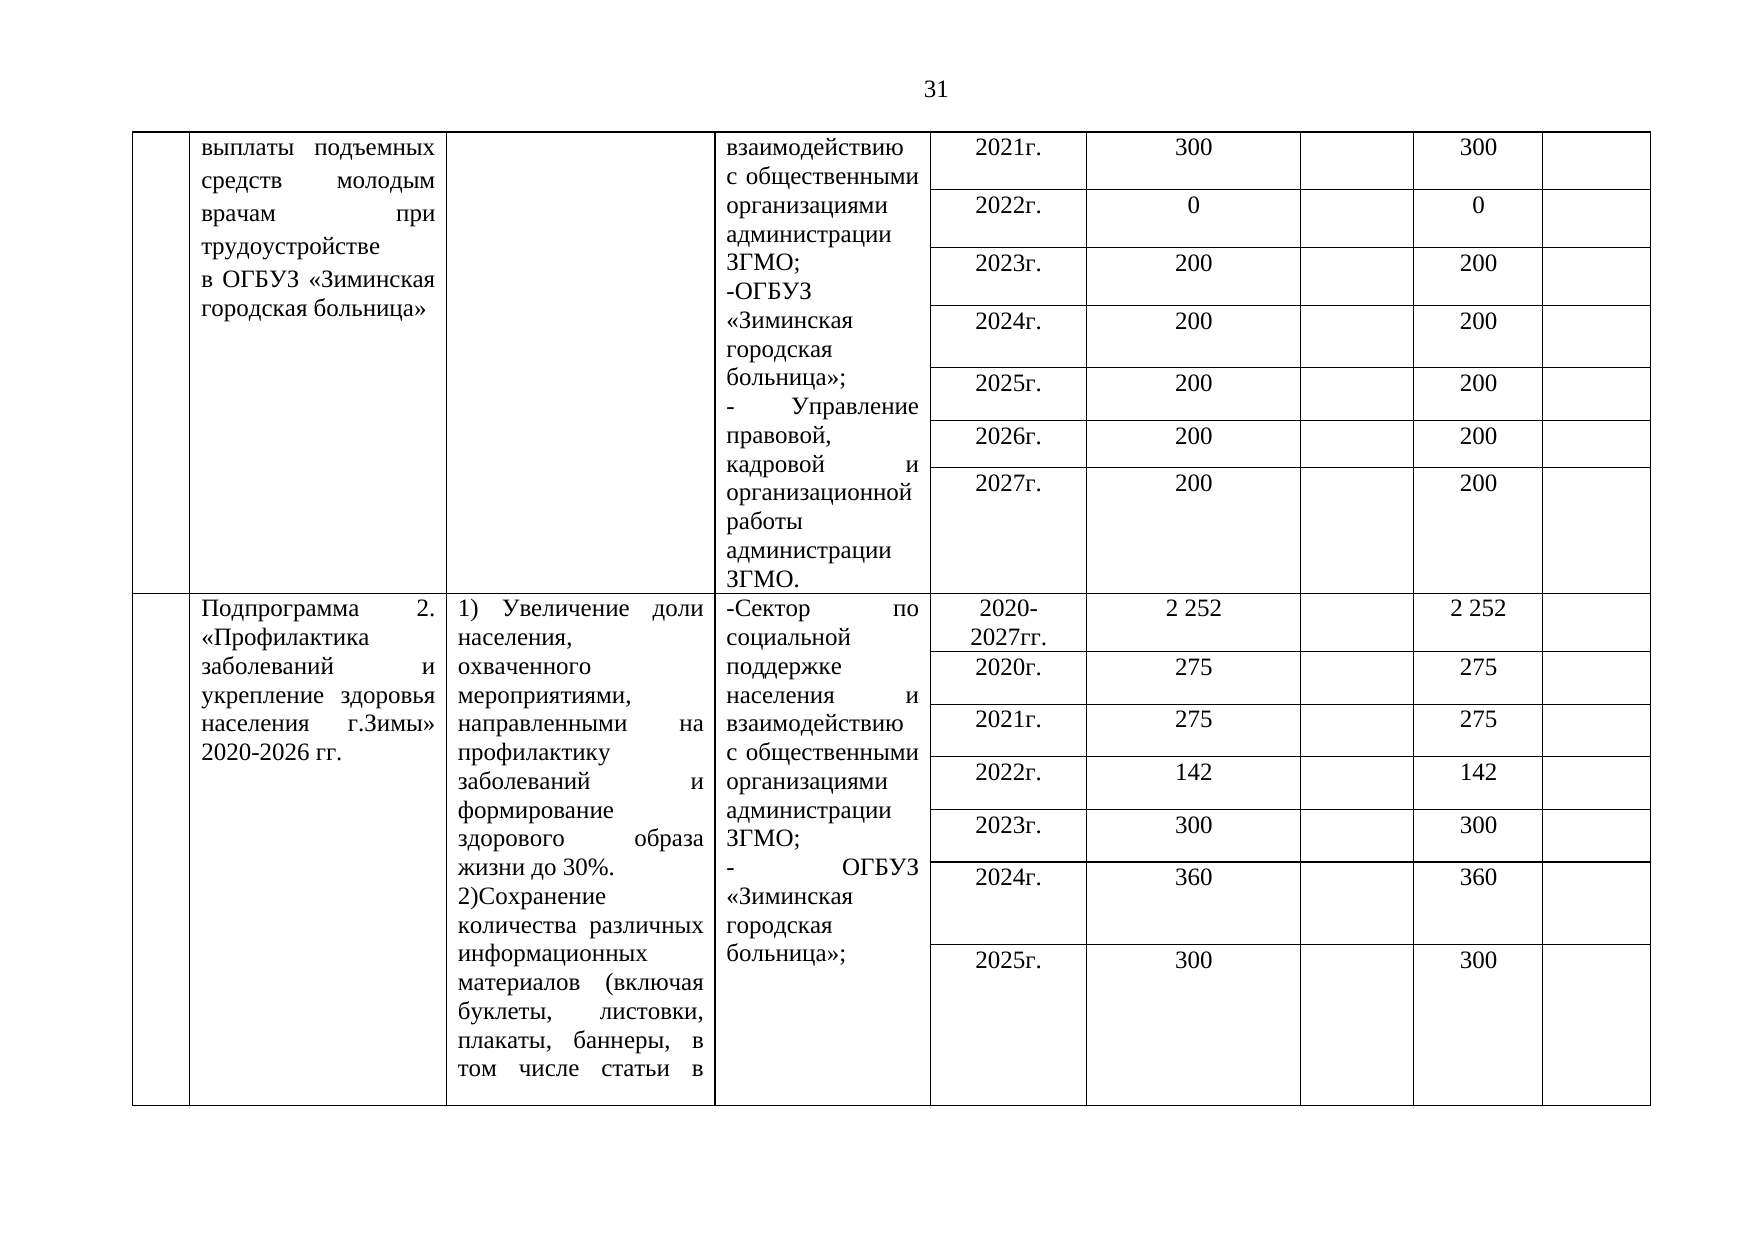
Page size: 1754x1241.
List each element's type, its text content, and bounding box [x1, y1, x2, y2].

table_cell 2021г. [931, 133, 1086, 189]
table_cell 275 [1087, 705, 1300, 756]
table_cell 0 [1087, 190, 1300, 247]
table_cell [1543, 652, 1650, 703]
table_cell -Сектор по социальной поддержке населения и взаимодействию с общественными организациями администрации ЗГМО; - ОГБУЗ «Зиминская городская больница»; [716, 594, 930, 1105]
table_cell 200 [1087, 306, 1300, 367]
table_cell 300 [1087, 945, 1300, 1105]
table_cell 2022г. [931, 757, 1086, 809]
table_cell 1) Увеличение доли населения, охваченного мероприятиями, направленными на профилактику заболеваний и формирование здорового образа жизни до 30%. 2)Сохранение количества различных информационных материалов (включая буклеты, листовки, плакаты, баннеры, в том числе статьи в СМИ), пропагандирующих профилактику заболеваний и здоровый образ жизни до 9000 ед. 3)Увеличение доли посещений населением учреждений здравоохранения с профилактической целью от общего числа посещений до 22%. [447, 594, 714, 1105]
table_cell 142 [1414, 757, 1542, 809]
table_cell 2024г. [931, 306, 1086, 367]
table_cell [1543, 421, 1650, 467]
table_cell 142 [1087, 757, 1300, 809]
table_cell 300 [1087, 810, 1300, 861]
table_cell 2021г. [931, 705, 1086, 756]
table_cell [1301, 421, 1413, 467]
table_cell 2 252 [1414, 594, 1542, 651]
table_cell 360 [1087, 863, 1300, 944]
table_cell Подпрограмма 2. «Профилактика заболеваний и укрепление здоровья населения г.Зимы» 2020-2026 гг. [190, 594, 446, 1105]
table_cell [1543, 863, 1650, 944]
table_cell 2020-2027гг. [931, 594, 1086, 651]
table_cell [1543, 594, 1650, 651]
table_cell [1301, 368, 1413, 420]
table_cell 2027г. [931, 468, 1086, 592]
table_cell [1543, 810, 1650, 861]
table_cell [1543, 368, 1650, 420]
table_cell [1543, 248, 1650, 305]
table_cell 200 [1414, 468, 1542, 592]
table_cell 2023г. [931, 248, 1086, 305]
table_cell 2026г. [931, 421, 1086, 467]
table_cell [1301, 757, 1413, 809]
table_cell [1543, 468, 1650, 592]
table_cell 300 [1414, 133, 1542, 189]
table_cell 200 [1414, 368, 1542, 420]
table_cell 200 [1414, 421, 1542, 467]
table_cell 2020г. [931, 652, 1086, 703]
table_cell [1301, 652, 1413, 703]
table_cell 300 [1414, 810, 1542, 861]
table_cell 200 [1087, 468, 1300, 592]
table_cell 2 252 [1087, 594, 1300, 651]
table_cell 360 [1414, 863, 1542, 944]
table_cell 2023г. [931, 810, 1086, 861]
table_cell 200 [1087, 368, 1300, 420]
table_cell 275 [1414, 705, 1542, 756]
table_cell [1301, 945, 1413, 1105]
table_cell [1543, 757, 1650, 809]
table_cell [1301, 133, 1413, 189]
table_cell 300 [1414, 945, 1542, 1105]
table_cell [1543, 190, 1650, 247]
table_cell [1301, 810, 1413, 861]
table_cell [1301, 705, 1413, 756]
table_cell 2024г. [931, 863, 1086, 944]
table_cell 2025г. [931, 945, 1086, 1105]
table_cell 0 [1414, 190, 1542, 247]
table_cell [1301, 248, 1413, 305]
table_cell 200 [1414, 306, 1542, 367]
table_cell [1301, 863, 1413, 944]
table_cell 2022г. [931, 190, 1086, 247]
table_cell 275 [1414, 652, 1542, 703]
table_cell 200 [1087, 421, 1300, 467]
table_cell [1301, 190, 1413, 247]
table_cell [1301, 594, 1413, 651]
table_cell 275 [1087, 652, 1300, 703]
table_cell 300 [1087, 133, 1300, 189]
table_cell [133, 594, 189, 1105]
table_cell 2025г. [931, 368, 1086, 420]
table_cell [1543, 705, 1650, 756]
table_cell [1543, 133, 1650, 189]
table_cell [1543, 306, 1650, 367]
table_cell 200 [1087, 248, 1300, 305]
table_cell [1301, 468, 1413, 592]
table_cell 200 [1414, 248, 1542, 305]
table_cell [1543, 945, 1650, 1105]
table_cell [1301, 306, 1413, 367]
